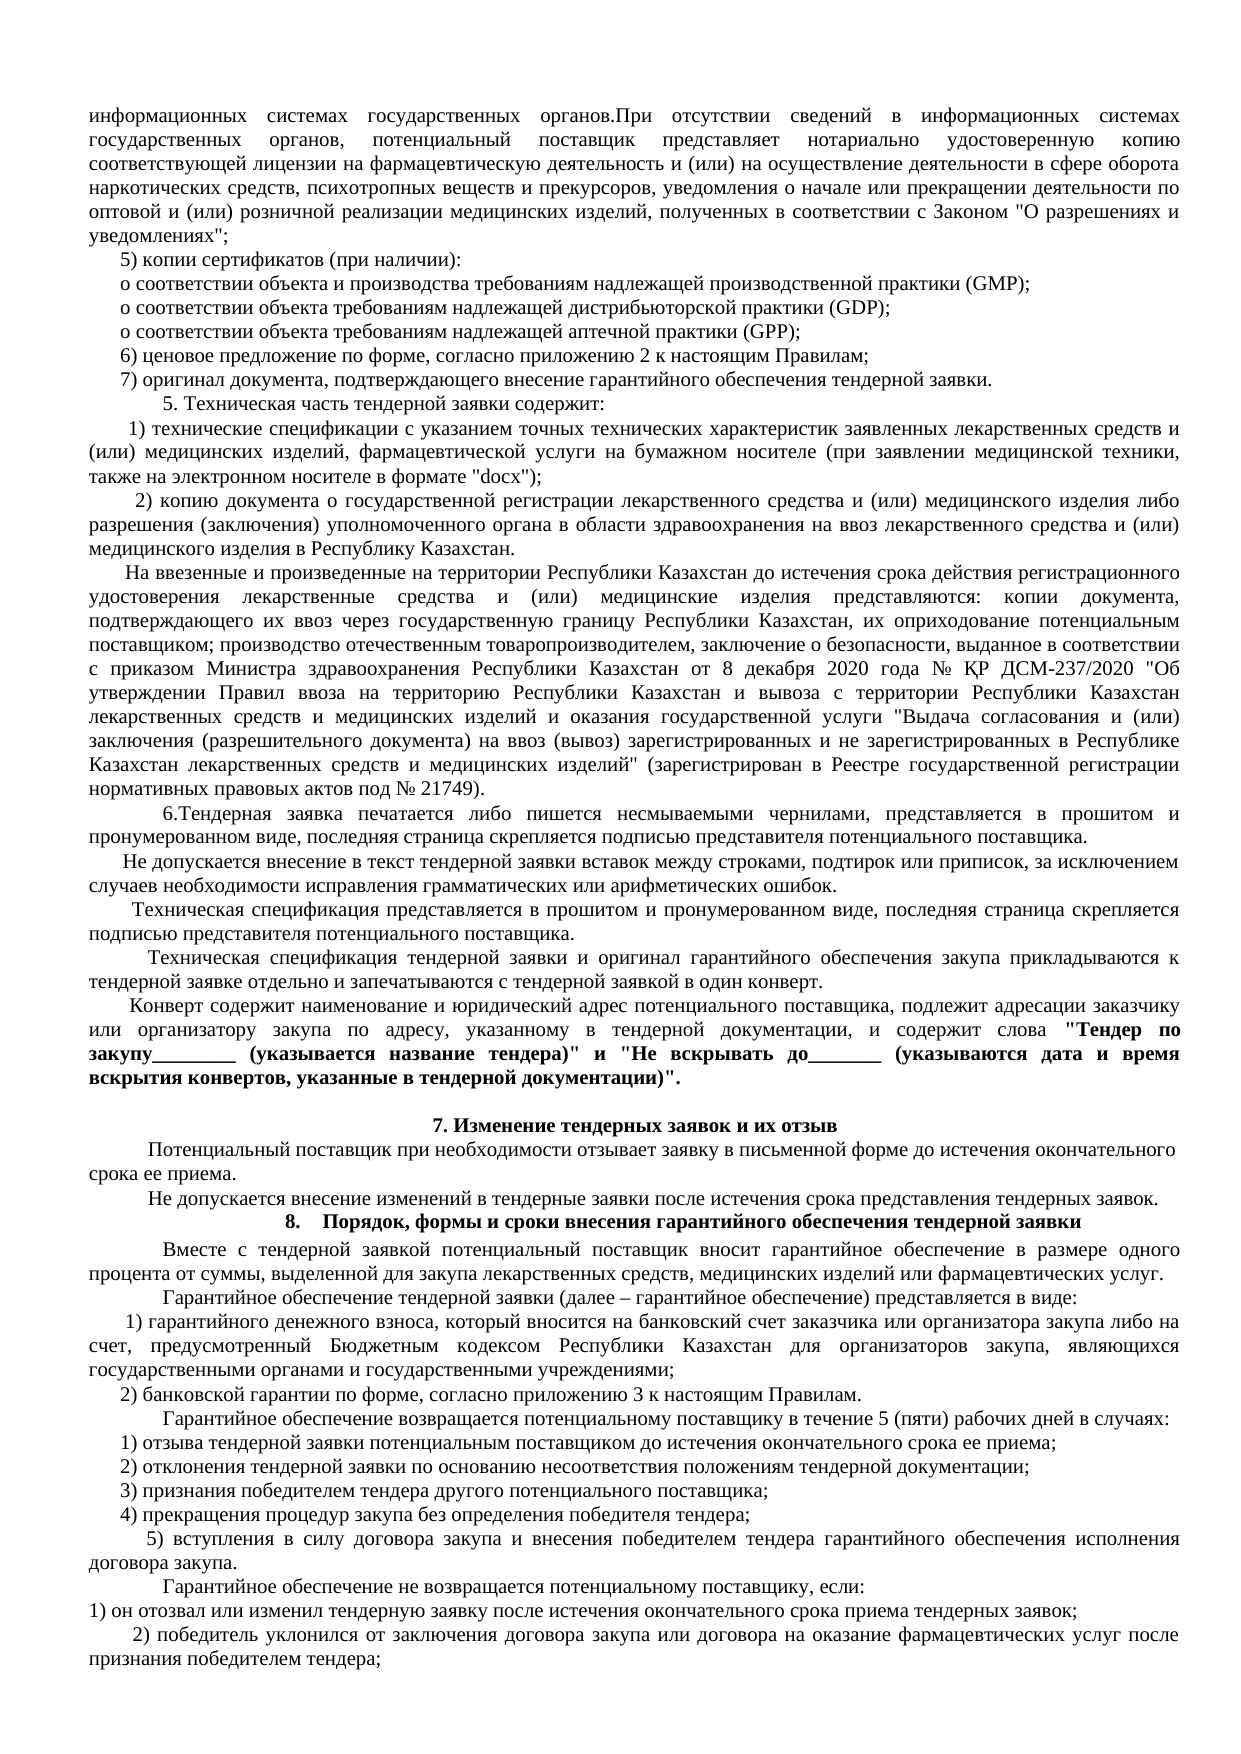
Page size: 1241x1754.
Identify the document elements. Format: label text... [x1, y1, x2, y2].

text 1) гарантийного денежного взноса, который вносится на банковский счет заказчика или организатора закупа либо на счет, предусмотренный Бюджетным кодексом Республики Казахстан для организаторов закупа, являющихся государственными органами и государственными учреждениями; [89, 1309, 1181, 1381]
text 5. Техническая часть тендерной заявки содержит: [89, 391, 1181, 415]
text 6) ценовое предложение по форме, согласно приложению 2 к настоящим Правилам; [89, 343, 1181, 367]
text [89, 103, 1181, 247]
text 2) копию документа о государственной регистрации лекарственного средства и (или) медицинского изделия либо разрешения (заключения) уполномоченного органа в области здравоохранения на ввоз лекарственного средства и (или) медицинского изделия в Республику Казахстан. [89, 488, 1181, 560]
text о соответствии объекта требованиям надлежащей аптечной практики (GPP); [89, 319, 1181, 343]
text Не допускается внесение в текст тендерной заявки вставок между строками, подтирок или приписок, за исключением случаев необходимости исправления грамматических или арифметических ошибок. [89, 848, 1181, 897]
text о соответствии объекта требованиям надлежащей дистрибьюторской практики (GDP); [89, 295, 1181, 319]
text о соответствии объекта и производства требованиям надлежащей производственной практики (GMP); [89, 271, 1181, 295]
text 5) копии сертификатов (при наличии): [89, 247, 1181, 271]
text 7) оригинал документа, подтверждающего внесение гарантийного обеспечения тендерной заявки. [89, 367, 1181, 391]
text 1) технические спецификации с указанием точных технических характеристик заявленных лекарственных средств и (или) медицинских изделий, фармацевтической услуги на бумажном носителе (при заявлении медицинской техники, также на электронном носителе в формате "docx"); [89, 415, 1181, 488]
text Не допускается внесение изменений в тендерные заявки после истечения срока представления тендерных заявок. [89, 1185, 1181, 1209]
text Конверт содержит наименование и юридический адрес потенциального поставщика, подлежит адресации заказчику или организатору закупа по адресу, указанному в тендерной документации, и содержит слова "Тендер по закупу________ (указывается название тендера)" и "Не вскрывать до_______ (указываются дата и время вскрытия конвертов, указанные в тендерной документации)". [89, 993, 1181, 1089]
text Потенциальный поставщик при необходимости отзывает заявку в письменной форме до истечения окончательного срока ее приема. [89, 1137, 1181, 1185]
text 2) банковской гарантии по форме, согласно приложению 3 к настоящим Правилам. [89, 1381, 1181, 1406]
text Гарантийное обеспечение тендерной заявки (далее – гарантийное обеспечение) представляется в виде: [89, 1285, 1181, 1309]
text Техническая спецификация представляется в прошитом и пронумерованном виде, последняя страница скрепляется подписью представителя потенциального поставщика. [89, 897, 1181, 945]
text Вместе с тендерной заявкой потенциальный поставщик вносит гарантийное обеспечение в размере одного процента от суммы, выделенной для закупа лекарственных средств, медицинских изделий или фармацевтических услуг. [89, 1237, 1181, 1285]
text 2) отклонения тендерной заявки по основанию несоответствия положениям тендерной документации; [89, 1454, 1181, 1478]
text 4) прекращения процедур закупа без определения победителя тендера; [89, 1502, 1181, 1526]
text 6.Тендерная заявка печатается либо пишется несмываемыми чернилами, представляется в прошитом и пронумерованном виде, последняя страница скрепляется подписью представителя потенциального поставщика. [89, 800, 1181, 848]
text На ввезенные и произведенные на территории Республики Казахстан до истечения срока действия регистрационного удостоверения лекарственные средства и (или) медицинские изделия представляются: копии документа, подтверждающего их ввоз через государственную границу Республики Казахстан, их оприходование потенциальным поставщиком; производство отечественным товаропроизводителем, заключение о безопасности, выданное в соответствии с приказом Министра здравоохранения Республики Казахстан от 8 декабря 2020 года № ҚР ДСМ-237/2020 "Об утверждении Правил ввоза на территорию Республики Казахстан и вывоза с территории Республики Казахстан лекарственных средств и медицинских изделий и оказания государственной услуги "Выдача согласования и (или) заключения (разрешительного документа) на ввоз (вывоз) зарегистрированных и не зарегистрированных в Республике Казахстан лекарственных средств и медицинских изделий" (зарегистрирован в Реестре государственной регистрации нормативных правовых актов под № 21749). [89, 560, 1181, 800]
text 1) он отозвал или изменил тендерную заявку после истечения окончательного срока приема тендерных заявок; [89, 1598, 1181, 1622]
text 2) победитель уклонился от заключения договора закупа или договора на оказание фармацевтических услуг после признания победителем тендера; [89, 1622, 1181, 1670]
text 7. Изменение тендерных заявок и их отзыв [89, 1113, 1181, 1137]
text Техническая спецификация тендерной заявки и оригинал гарантийного обеспечения закупа прикладываются к тендерной заявке отдельно и запечатываются с тендерной заявкой в один конверт. [89, 945, 1181, 993]
text 1) отзыва тендерной заявки потенциальным поставщиком до истечения окончательного срока ее приема; [89, 1429, 1181, 1454]
text Гарантийное обеспечение возвращается потенциальному поставщику в течение 5 (пяти) рабочих дней в случаях: [89, 1406, 1181, 1429]
list Порядок, формы и сроки внесения гарантийного обеспечения тендерной заявки [185, 1209, 1181, 1233]
text 3) признания победителем тендера другого потенциального поставщика; [89, 1478, 1181, 1502]
text 5) вступления в силу договора закупа и внесения победителем тендера гарантийного обеспечения исполнения договора закупа. [89, 1526, 1181, 1574]
text Гарантийное обеспечение не возвращается потенциальному поставщику, если: [89, 1574, 1181, 1598]
